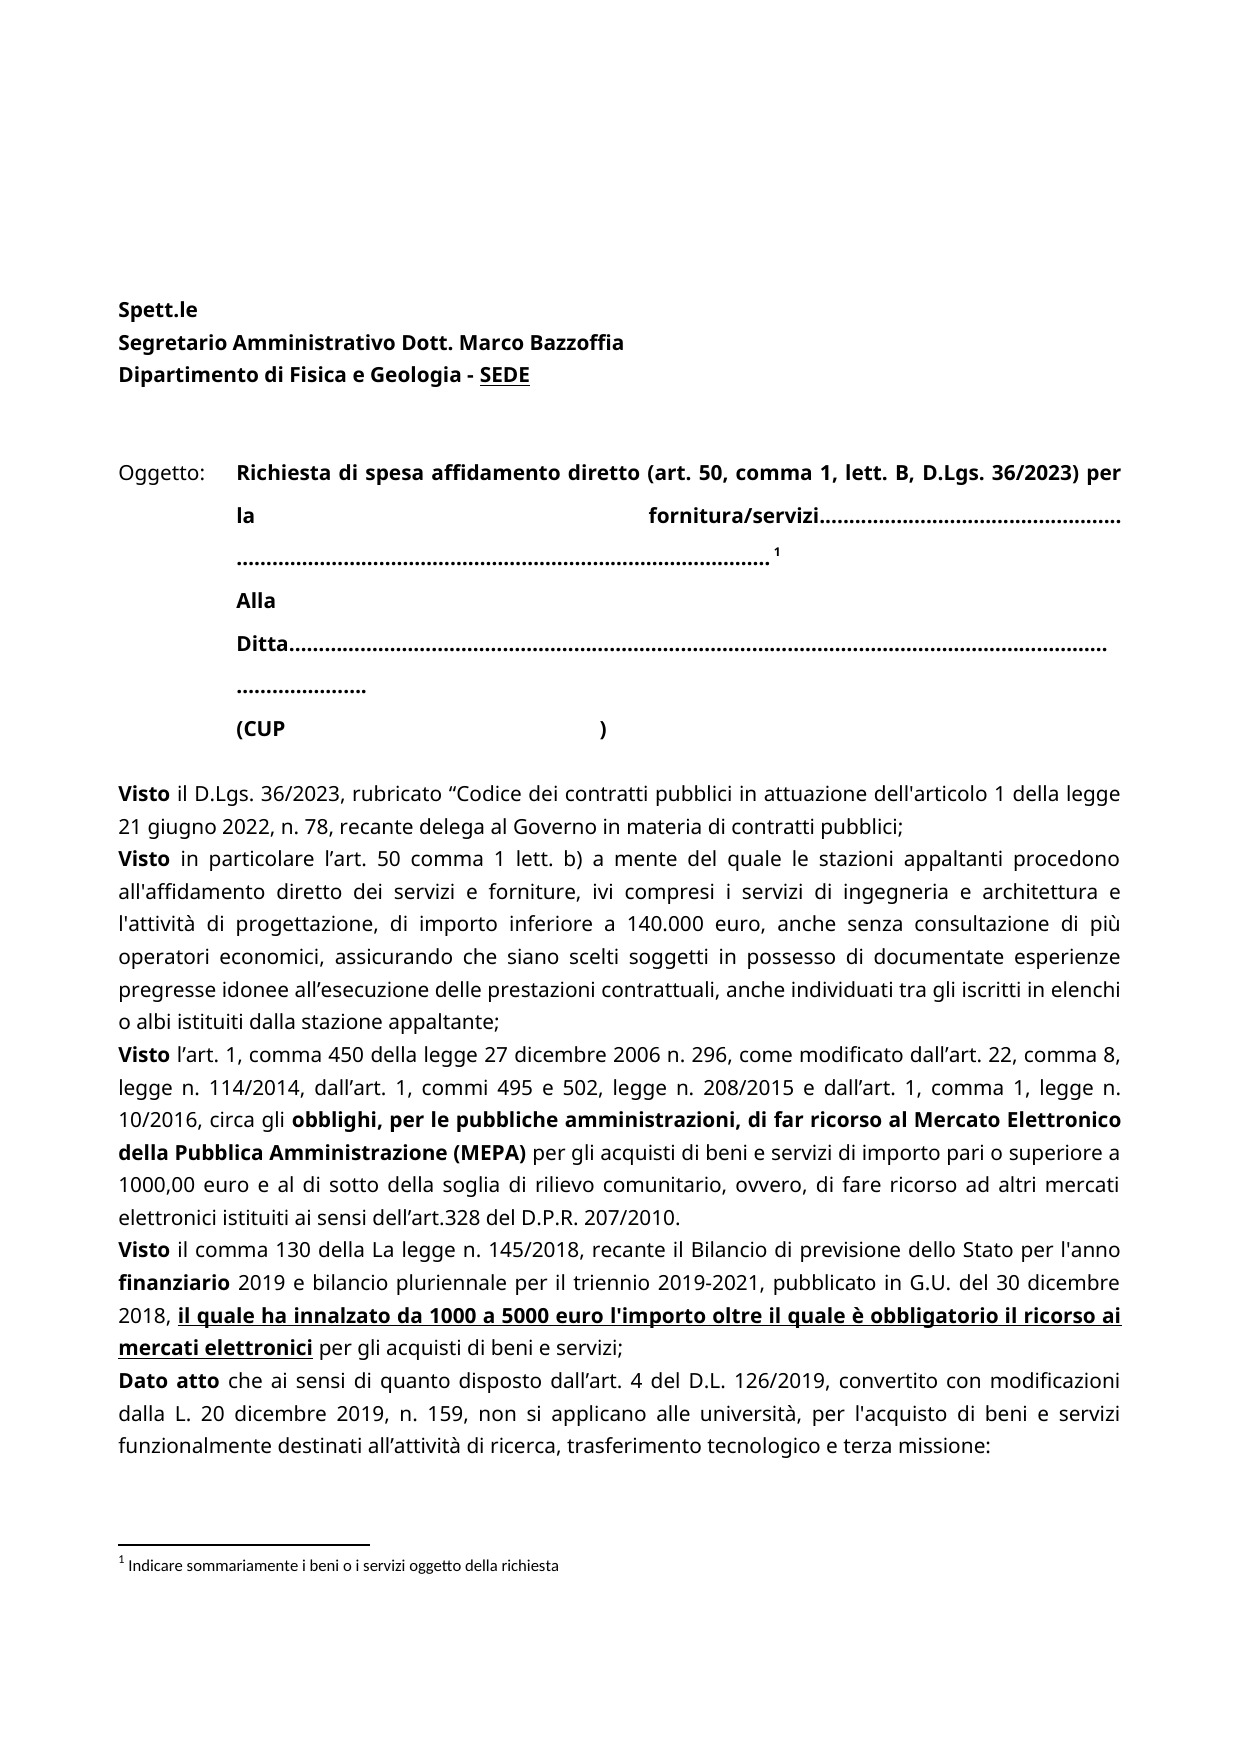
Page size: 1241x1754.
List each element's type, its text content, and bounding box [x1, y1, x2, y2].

text Visto in particolare l’art. 50 comma 1 lett. b) a mente del quale le stazioni appaltanti procedono all'affidamento diretto dei servizi e forniture, ivi compresi i servizi di ingegneria e architettura e l'attività di progettazione, di importo inferiore a 140.000 euro, anche senza consultazione di più operatori economici, assicurando che siano scelti soggetti in possesso di documentate esperienze pregresse idonee all’esecuzione delle prestazioni contrattuali, anche individuati tra gli iscritti in elenchi o albi istituiti dalla stazione appaltante; [118, 844, 1122, 1036]
text Spett.le [118, 295, 1122, 324]
text Oggetto: Richiesta di spesa affidamento diretto (art. 50, comma 1, lett. B, D.Lgs. 36/2023) per la fornitura/servizi...................................................……………………………………………………………………………… [118, 458, 1122, 572]
text Dato atto che ai sensi di quanto disposto dall’art. 4 del D.L. 126/2019, convertito con modificazioni dalla L. 20 dicembre 2019, n. 159, non si applicano alle università, per l'acquisto di beni e servizi funzionalmente destinati all’attività di ricerca, trasferimento tecnologico e terza missione: [118, 1366, 1122, 1460]
text (CUP ) [236, 714, 1122, 742]
text Visto il D.Lgs. 36/2023, rubricato “Codice dei contratti pubblici in attuazione dell'articolo 1 della legge 21 giugno 2022, n. 78, recante delega al Governo in materia di contratti pubblici; [118, 779, 1122, 840]
text Dipartimento di Fisica e Geologia - SEDE [118, 361, 1122, 389]
text Segretario Amministrativo Dott. Marco Bazzoffia [118, 328, 1122, 356]
text Visto il comma 130 della La legge n. 145/2018, recante il Bilancio di previsione dello Stato per l'anno finanziario 2019 e bilancio pluriennale per il triennio 2019-2021, pubblicato in G.U. del 30 dicembre 2018, il quale ha innalzato da 1000 a 5000 euro l'importo oltre il quale è obbligatorio il ricorso ai mercati elettronici per gli acquisti di beni e servizi; [118, 1236, 1122, 1362]
text Alla Ditta……………………………………………………………………………………………………………………………………………. [118, 586, 1122, 700]
text Visto l’art. 1, comma 450 della legge 27 dicembre 2006 n. 296, come modificato dall’art. 22, comma 8, legge n. 114/2014, dall’art. 1, commi 495 e 502, legge n. 208/2015 e dall’art. 1, comma 1, legge n. 10/2016, circa gli obblighi, per le pubbliche amministrazioni, di far ricorso al Mercato Elettronico della Pubblica Amministrazione (MEPA) per gli acquisti di beni e servizi di importo pari o superiore a 1000,00 euro e al di sotto della soglia di rilievo comunitario, ovvero, di fare ricorso ad altri mercati elettronici istituiti ai sensi dell’art.328 del D.P.R. 207/2010. [118, 1040, 1122, 1231]
